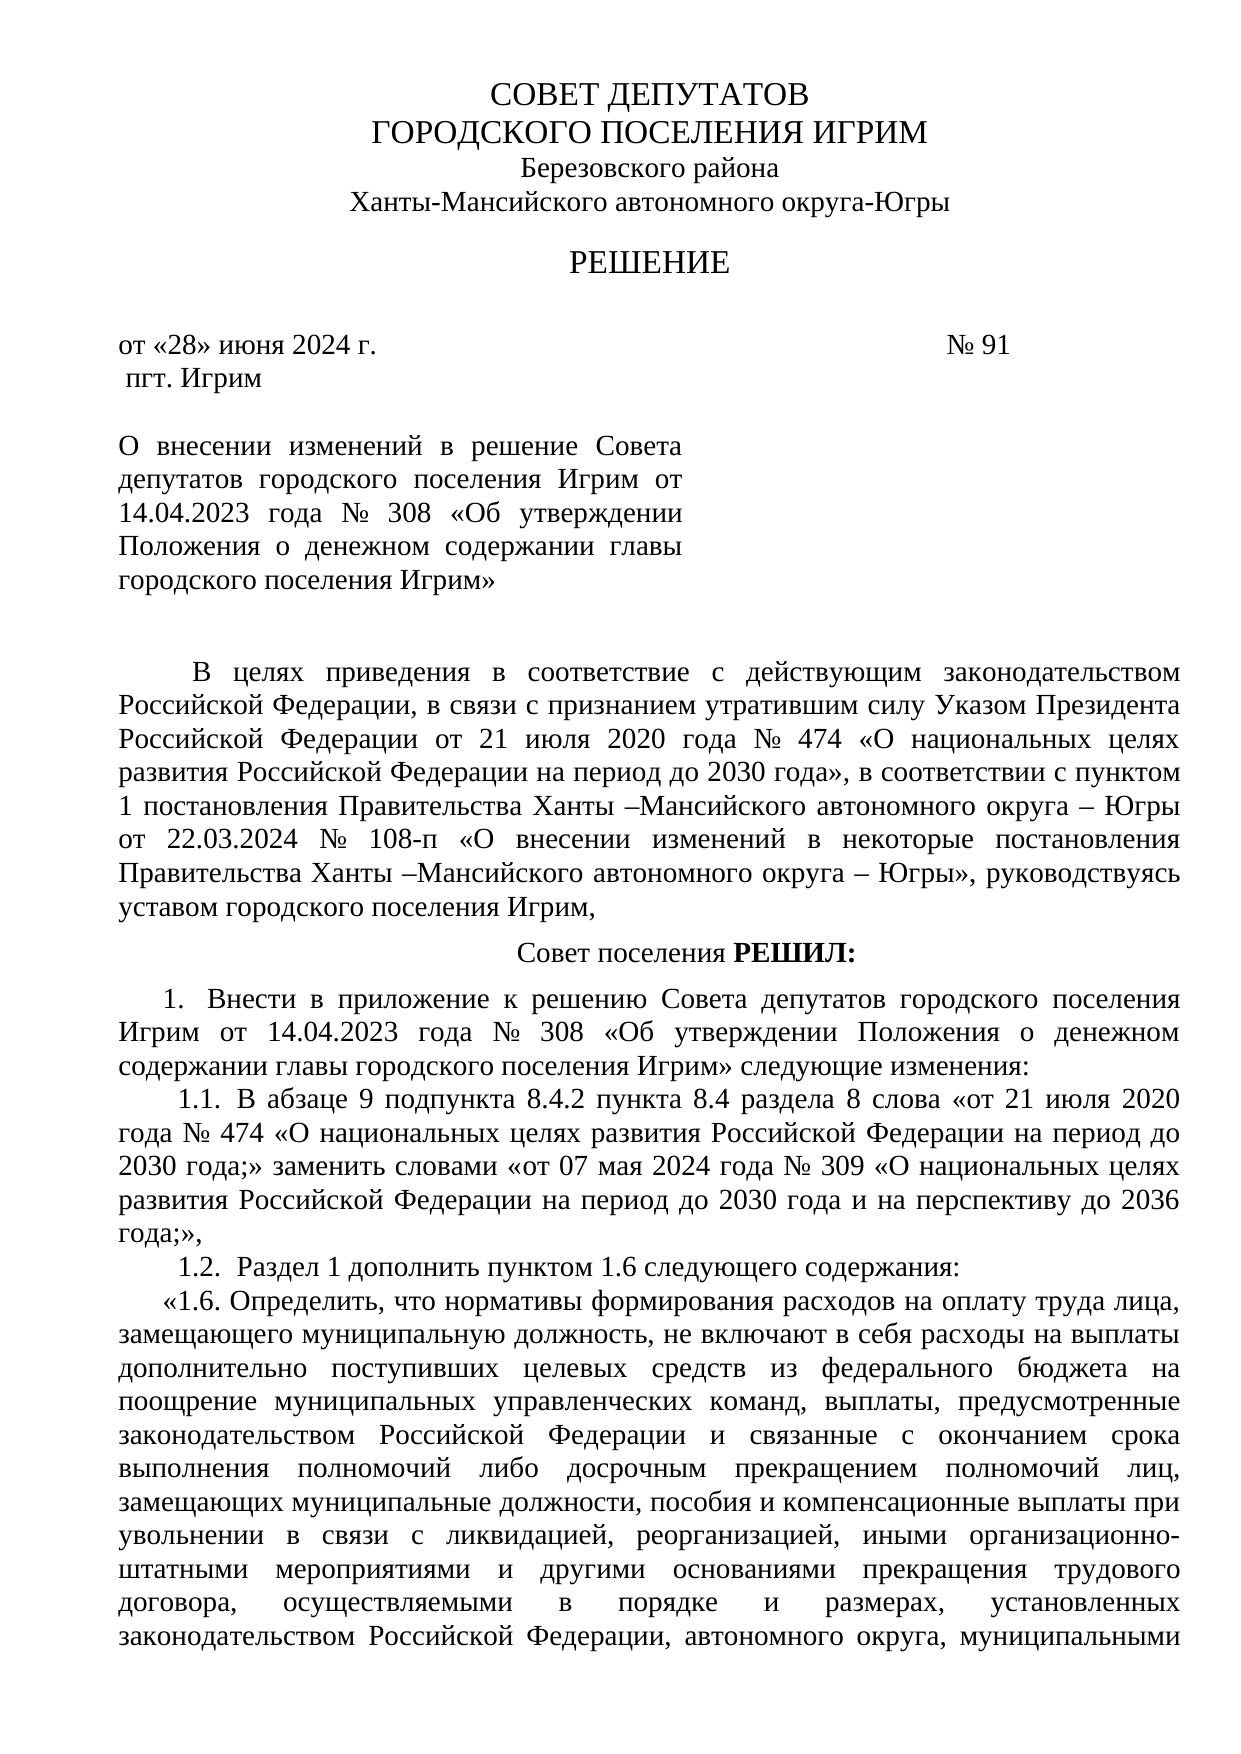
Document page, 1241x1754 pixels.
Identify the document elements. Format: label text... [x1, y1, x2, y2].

text пгт. Игрим [118, 361, 1181, 394]
text Ханты-Мансийского автономного округа-Югры [118, 184, 1181, 218]
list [118, 1283, 1181, 1652]
text О внесении изменений в решение Совета депутатов городского поселения Игрим от 14.04.2023 года № 308 «Об утверждении Положения о денежном содержании главы городского поселения Игрим» [118, 428, 683, 595]
subtitle РЕШЕНИЕ [118, 243, 1181, 281]
text Совет поселения РЕШИЛ: [118, 935, 1181, 968]
text ГОРОДСКОГО ПОСЕЛЕНИЯ ИГРИМ [118, 112, 1181, 151]
list В абзаце 9 подпункта 8.4.2 пункта 8.4 раздела 8 слова «от 21 июля 2020 года № 474 «О национальных целях развития Российской Федерации на период до 2030 года;» заменить словами «от 07 мая 2024 года № 309 «О национальных целях развития Российской Федерации на период до 2030 года и на перспективу до 2036 года;», [118, 1081, 1181, 1249]
list Раздел 1 дополнить пунктом 1.6 следующего содержания: [118, 1249, 1181, 1283]
text от «28» июня 2024 г. № 91 [118, 327, 1181, 361]
list Внести в приложение к решению Совета депутатов городского поселения Игрим от 14.04.2023 года № 308 «Об утверждении Положения о денежном содержании главы городского поселения Игрим» следующие изменения: [118, 981, 1181, 1081]
text СОВЕТ ДЕПУТАТОВ [118, 74, 1181, 112]
text Березовского района [118, 151, 1181, 184]
text В целях приведения в соответствие с действующим законодательством Российской Федерации, в связи с признанием утратившим силу Указом Президента Российской Федерации от 21 июля 2020 года № 474 «О национальных целях развития Российской Федерации на период до 2030 года», в соответствии с пунктом 1 постановления Правительства Ханты –Мансийского автономного округа – Югры от 22.03.2024 № 108-п «О внесении изменений в некоторые постановления Правительства Ханты –Мансийского автономного округа – Югры», руководствуясь уставом городского поселения Игрим, [118, 654, 1181, 922]
